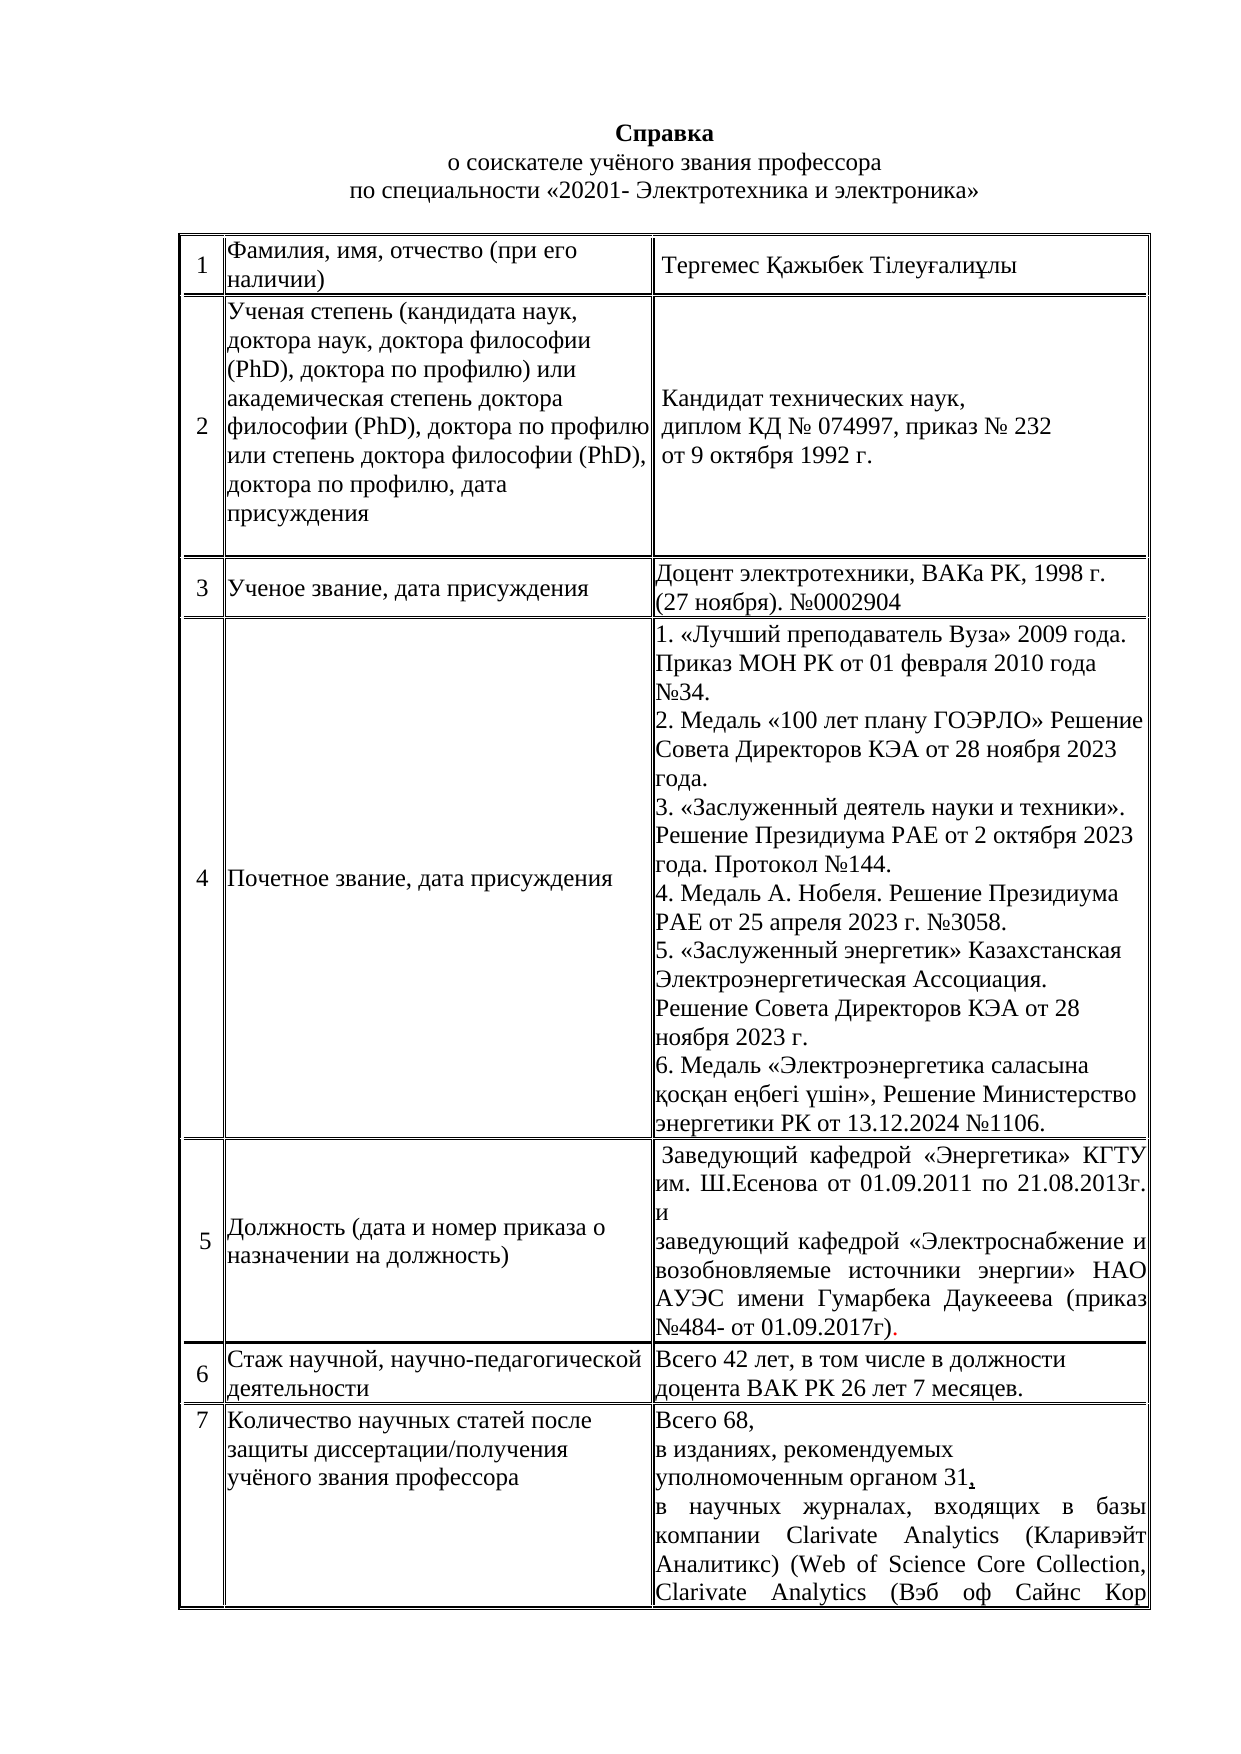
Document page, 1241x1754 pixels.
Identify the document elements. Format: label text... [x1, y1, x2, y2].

table_cell 1. «Лучший преподаватель Вуза» 2009 года. Приказ МОН РК от 01 февраля 2010 года №34. 2. Медаль «100 лет плану ГОЭРЛО» Решение Совета Директоров КЭА от 28 ноября 2023 года. 3. «Заслуженный деятель науки и техники». Решение Президиума РАЕ от 2 октября 2023 года. Протокол №144. 4. Медаль А. Нобеля. Решение Президиума РАЕ от 25 апреля 2023 г. №3058. 5. «Заслуженный энергетик» Казахстанская Электроэнергетическая Ассоциация. Решение Совета Директоров КЭА от 28 ноября 2023 г. 6. Медаль «Электроэнергетика саласына қосқан еңбегі үшін», Решение Министерство энергетики РК от 13.12.2024 №1106. [653, 616, 1149, 1137]
table_cell Заведующий кафедрой «Энергетика» КГТУ им. Ш.Есенова от 01.09.2011 по 21.08.2013г. и заведующий кафедрой «Электроснабжение и возобновляемые источники энергии» НАО АУЭС имени Гумарбека Даукееева (приказ №484- от 01.09.2017г). [653, 1137, 1149, 1341]
table_cell 2 [181, 293, 223, 555]
table_cell Доцент электротехники, ВАКа РК, 1998 г. (27 ноября). №0002904 [655, 555, 1148, 616]
table_cell Стаж научной, научно-педагогической деятельности [226, 1344, 651, 1402]
table_cell Ученая степень (кандидата наук, доктора наук, доктора философии (PhD), доктора по профилю) или академическая степень доктора философии (PhD), доктора по профилю или степень доктора философии (PhD), доктора по профилю, дата присуждения [226, 297, 651, 555]
text по специальности «20201- Электротехника и электроника» [177, 176, 1152, 204]
table_cell 6 [181, 1341, 223, 1402]
table_header 1 [181, 236, 224, 293]
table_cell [225, 1402, 653, 1606]
table_cell 5 [180, 1137, 224, 1341]
table_cell Всего 42 лет, в том числе в должности доцента ВАК РК 26 лет 7 месяцев. [655, 1341, 1148, 1402]
text о соискателе учёного звания профессора [177, 147, 1152, 176]
table_header Тергемес Қажыбек Тілеуғалиұлы [653, 236, 1148, 293]
table_cell 7 [180, 1402, 224, 1606]
table_cell Должность (дата и номер приказа о назначении на должность) [226, 1140, 651, 1341]
table_cell Кандидат технических наук, диплом КД № 074997, приказ № 232 от 9 октября 1992 г. [655, 293, 1148, 555]
table_header Фамилия, имя, отчество (при его наличии) [225, 234, 653, 293]
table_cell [653, 1402, 1149, 1606]
table_cell Ученое звание, дата присуждения [226, 559, 651, 616]
table_cell 3 [181, 555, 223, 616]
table_cell Почетное звание, дата присуждения [226, 619, 651, 1137]
text Справка [177, 118, 1152, 147]
table_cell 4 [180, 616, 224, 1137]
